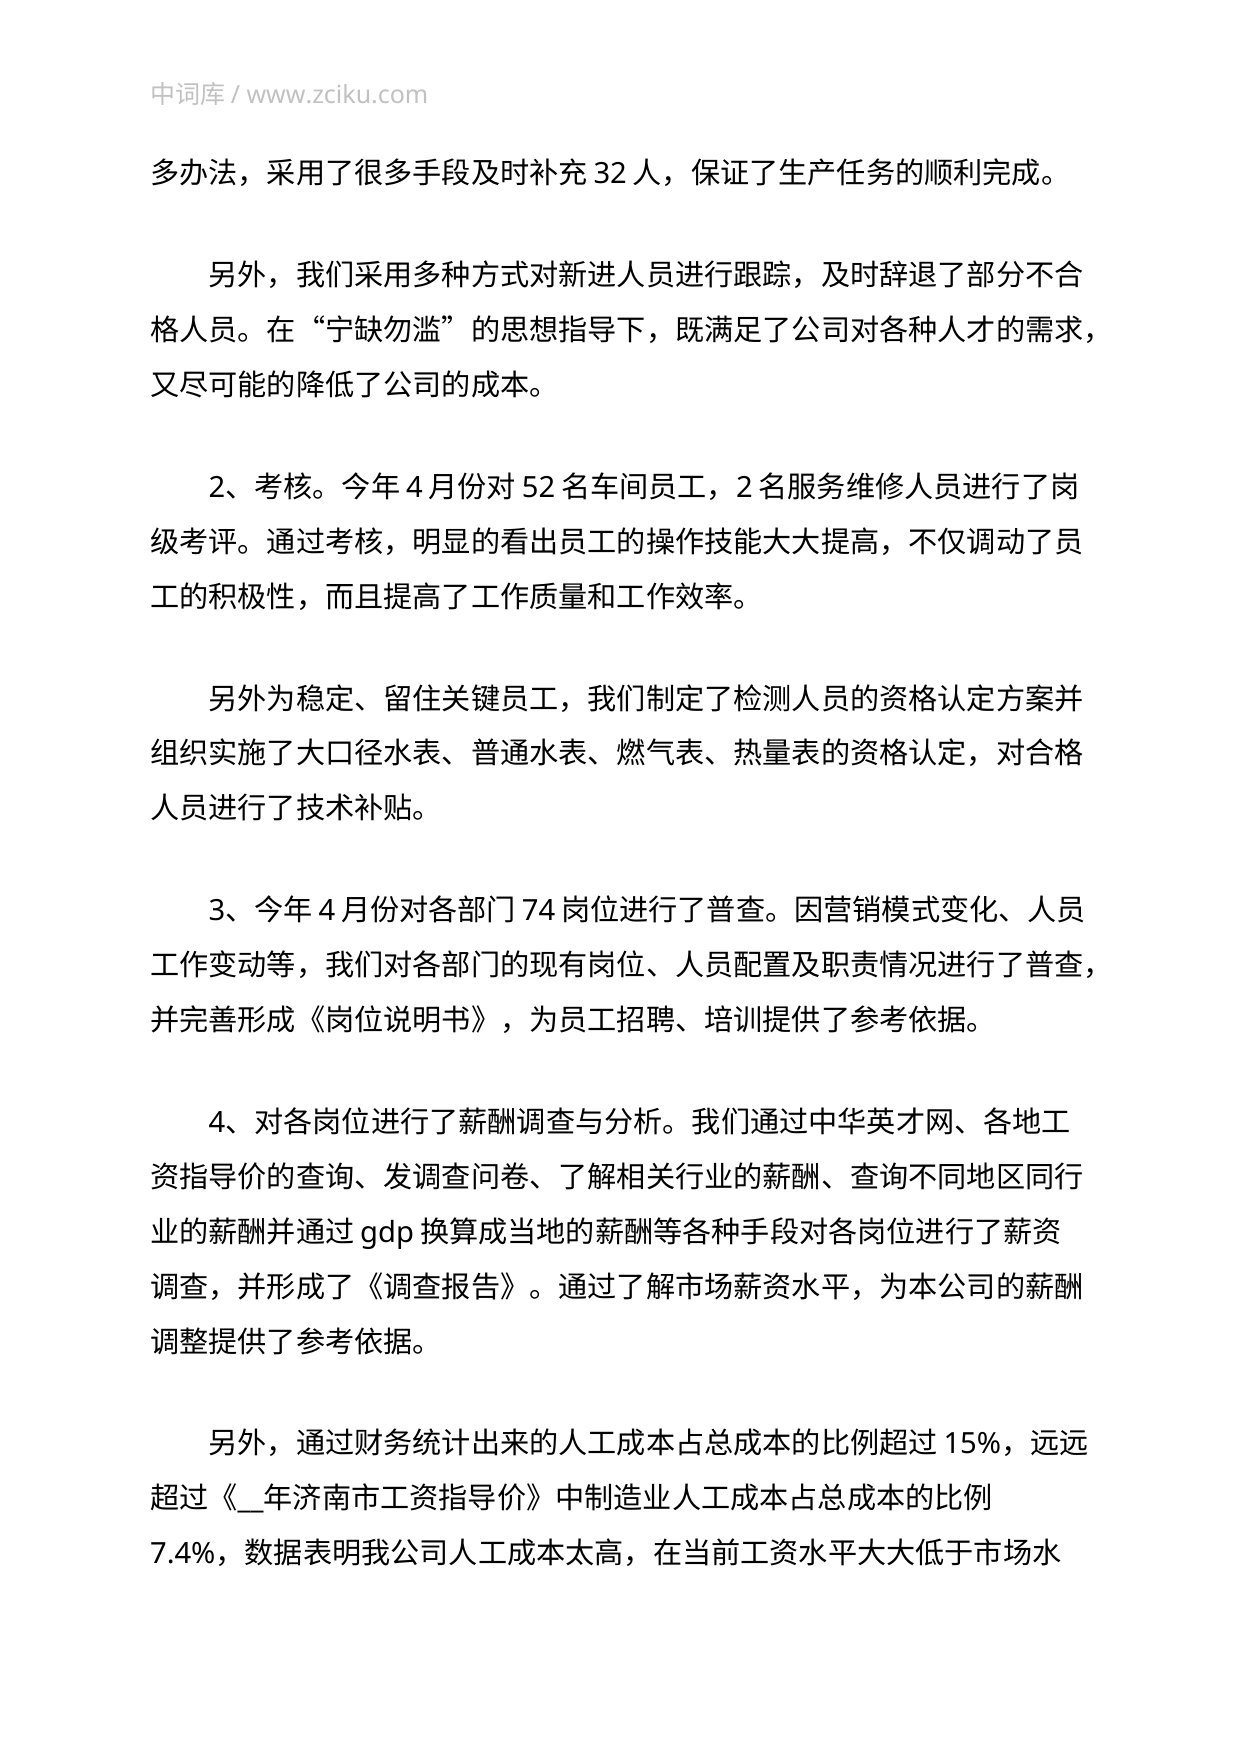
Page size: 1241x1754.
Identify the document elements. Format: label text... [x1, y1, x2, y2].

text 4、对各岗位进行了薪酬调查与分析。我们通过中华英才网、各地工资指导价的查询、发调查问卷、了解相关行业的薪酬、查询不同地区同行业的薪酬并通过gdp换算成当地的薪酬等各种手段对各岗位进行了薪资调查，并形成了《调查报告》。通过了解市场薪资水平，为本公司的薪酬调整提供了参考依据。 [150, 1098, 1090, 1361]
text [150, 150, 1090, 192]
text 另外，我们采用多种方式对新进人员进行跟踪，及时辞退了部分不合格人员。在“宁缺勿滥”的思想指导下，既满足了公司对各种人才的需求，又尽可能的降低了公司的成本。 [150, 252, 1090, 404]
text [150, 1420, 1090, 1572]
text 另外为稳定、留住关键员工，我们制定了检测人员的资格认定方案并组织实施了大口径水表、普通水表、燃气表、热量表的资格认定，对合格人员进行了技术补贴。 [150, 675, 1090, 827]
text 2、考核。今年4月份对52名车间员工，2名服务维修人员进行了岗级考评。通过考核，明显的看出员工的操作技能大大提高，不仅调动了员工的积极性，而且提高了工作质量和工作效率。 [150, 463, 1090, 616]
text 3、今年4月份对各部门74岗位进行了普查。因营销模式变化、人员工作变动等，我们对各部门的现有岗位、人员配置及职责情况进行了普查，并完善形成《岗位说明书》，为员工招聘、培训提供了参考依据。 [150, 887, 1090, 1039]
